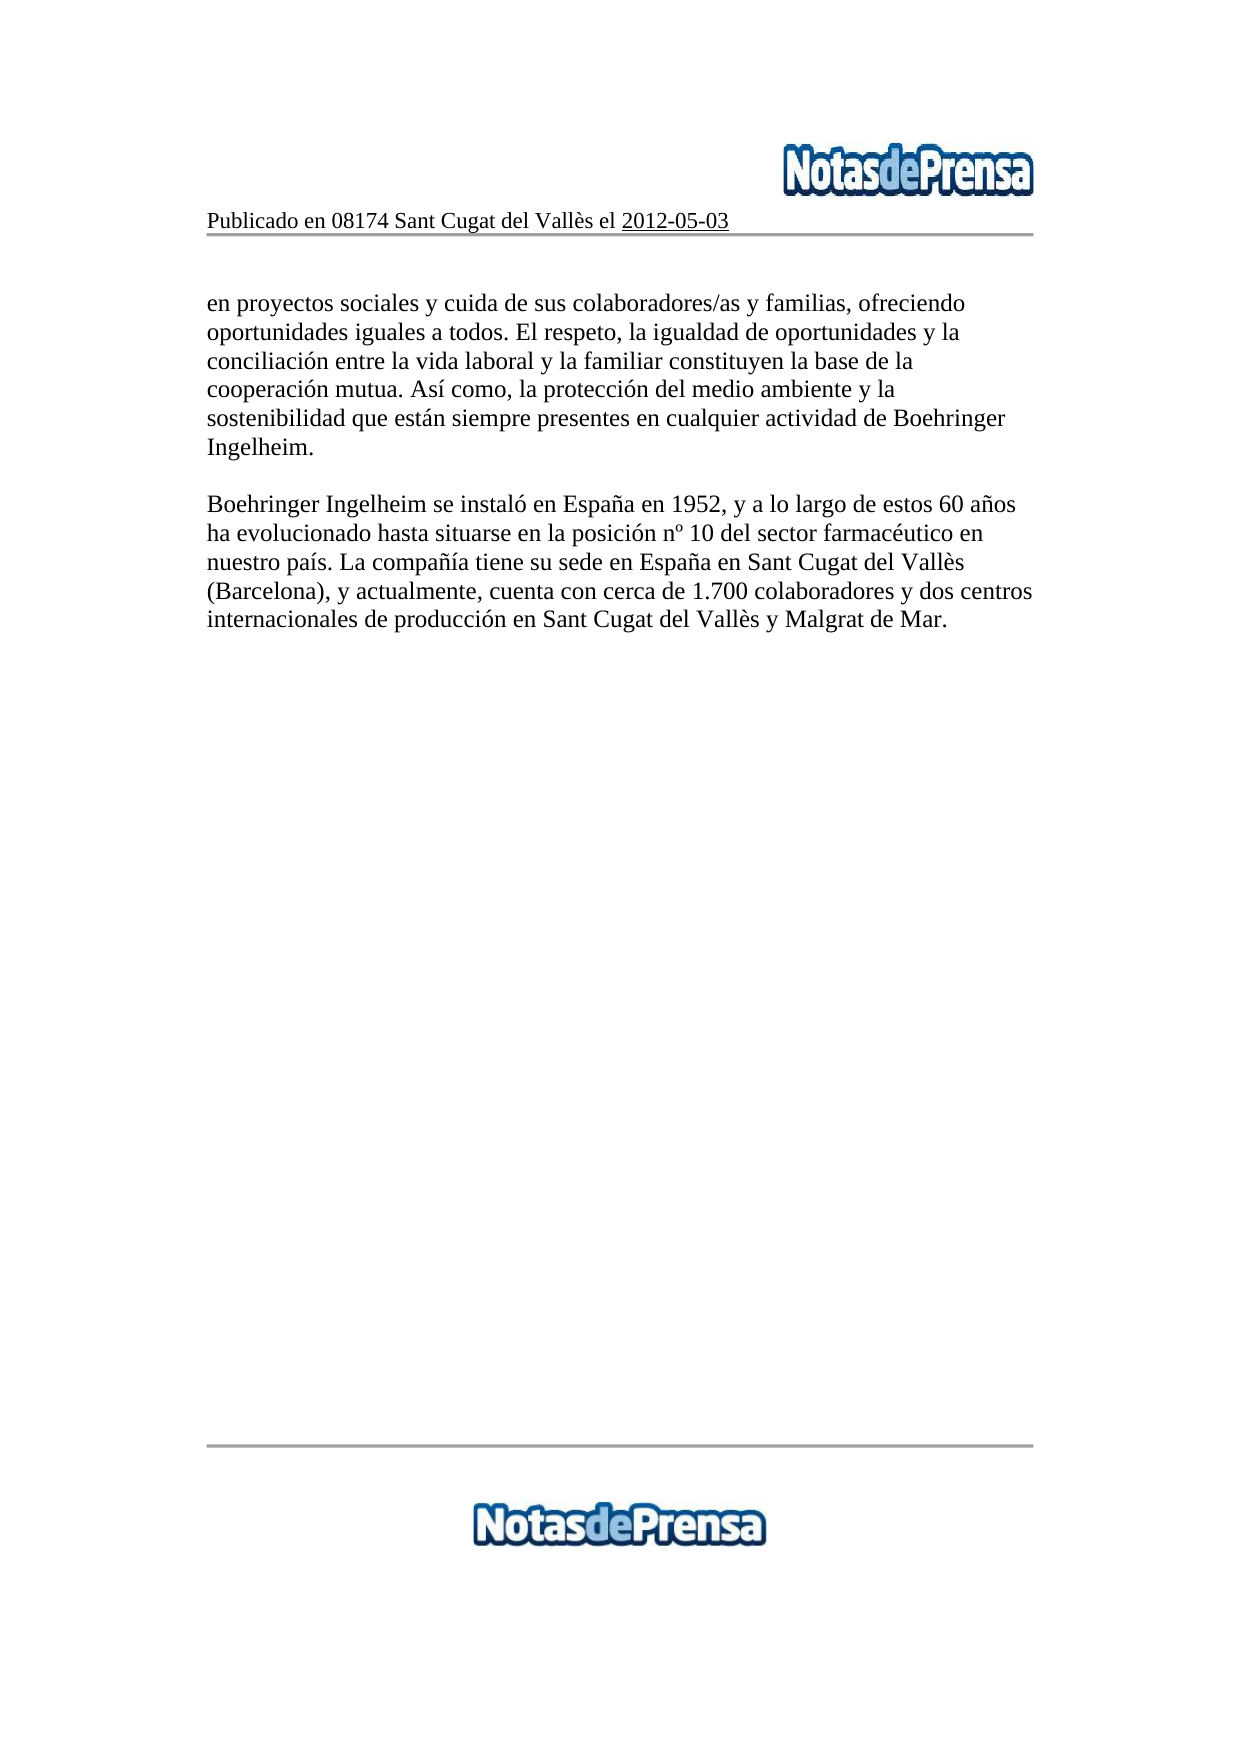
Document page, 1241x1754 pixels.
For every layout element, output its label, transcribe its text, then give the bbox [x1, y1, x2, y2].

picture [783, 142, 1034, 199]
picture [473, 1501, 767, 1548]
